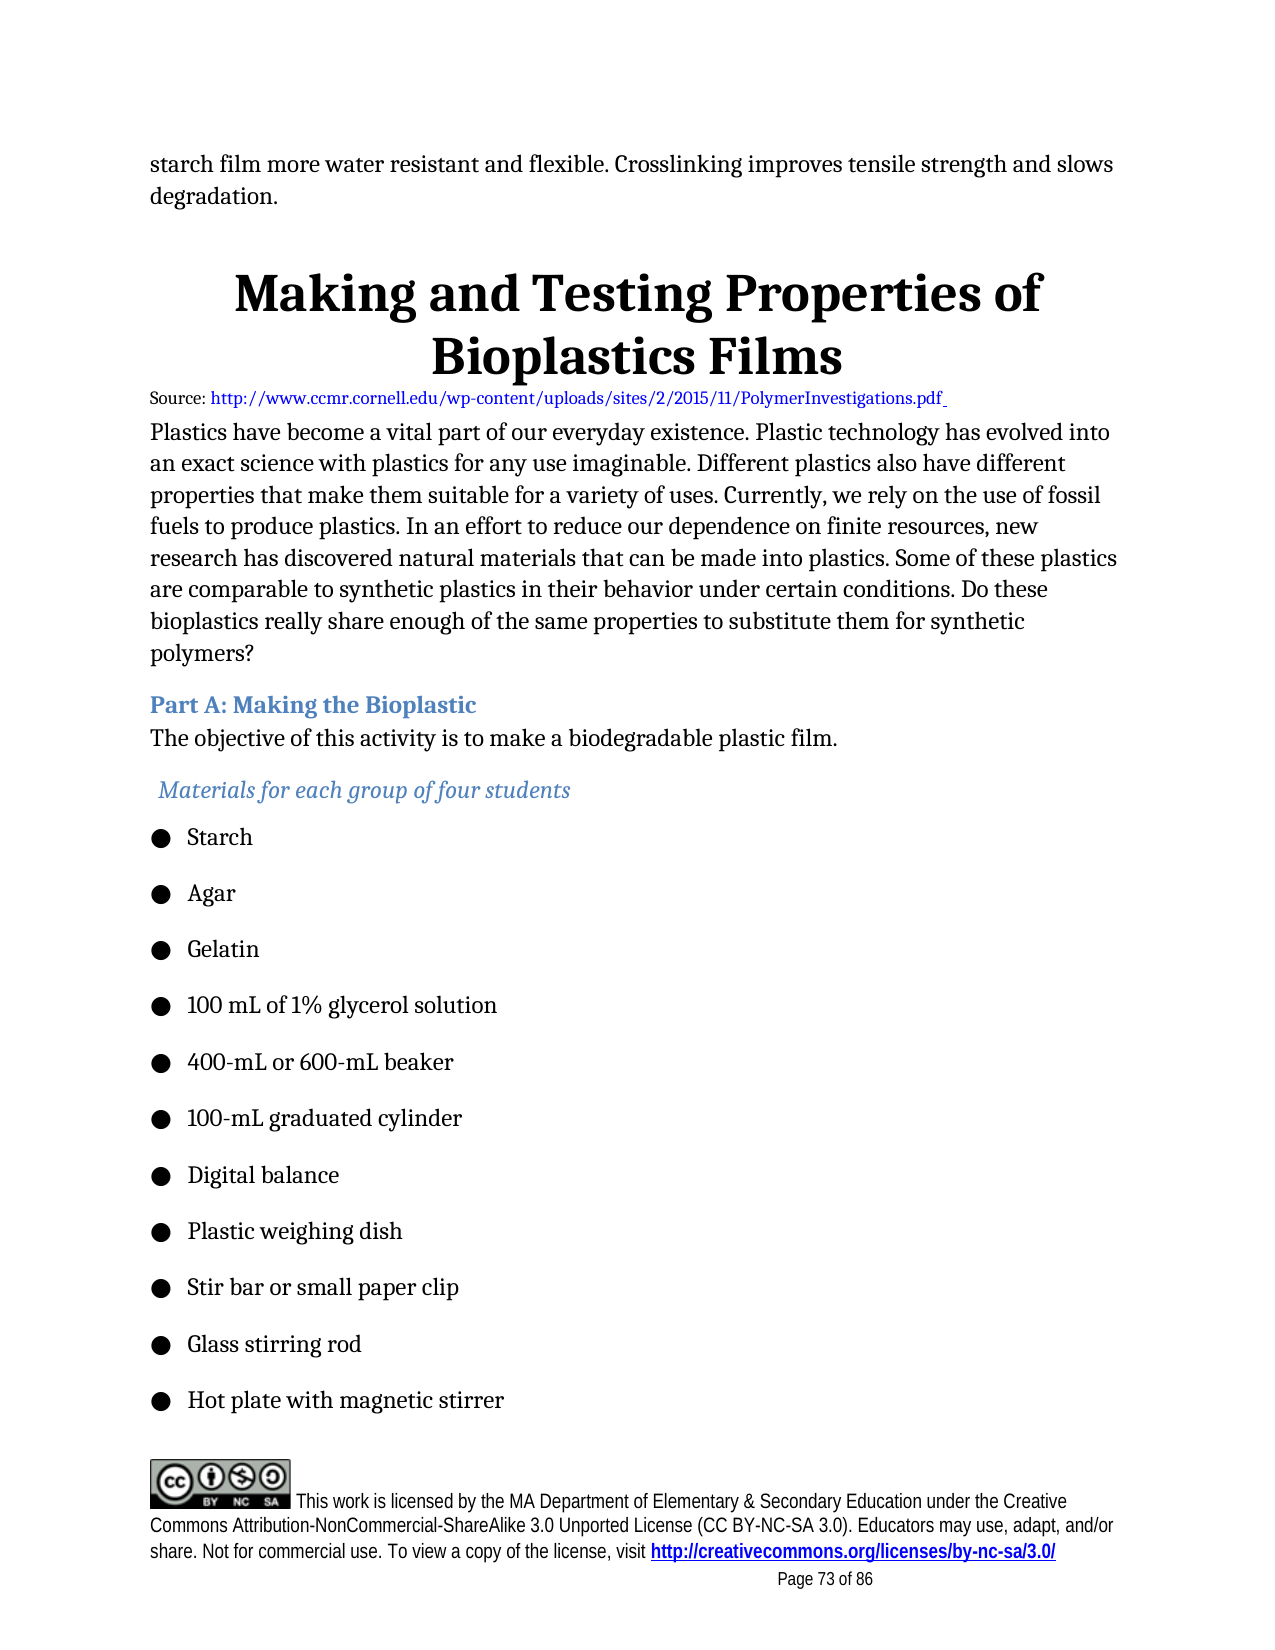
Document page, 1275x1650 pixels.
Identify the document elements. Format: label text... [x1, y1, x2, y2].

list Gelatin [150, 921, 1125, 972]
list Digital balance [150, 1146, 1125, 1197]
list Glass stirring rod [150, 1315, 1125, 1366]
list Agar [150, 864, 1125, 916]
text Source: http://www.ccmr.cornell.edu/wp-content/uploads/sites/2/2015/11/PolymerInvestigations.pdf [150, 388, 1125, 409]
subtitle Part A: Making the Bioplastic [150, 691, 1125, 720]
picture [150, 1459, 291, 1509]
list Hot plate with magnetic stirrer [150, 1371, 1125, 1423]
list Stir bar or small paper clip [150, 1259, 1125, 1310]
list Plastic weighing dish [150, 1202, 1125, 1254]
list 100-mL graduated cylinder [150, 1090, 1125, 1141]
text The objective of this activity is to make a biodegradable plastic film. [150, 724, 1125, 753]
subtitle Making and Testing Properties of Bioplastics Films [150, 263, 1125, 388]
list Starch [150, 808, 1125, 859]
list 400-mL or 600-mL beaker [150, 1033, 1125, 1084]
list 100 mL of 1% glycerol solution [150, 977, 1125, 1028]
text Plastics have become a vital part of our everyday existence. Plastic technology has evolved into an exact science with plastics for any use imaginable. Different plastics also have different properties that make them suitable for a variety of uses. Currently, we rely on the use of fossil fuels to produce plastics. In an effort to reduce our dependence on finite resources, new research has discovered natural materials that can be made into plastics. Some of these plastics are comparable to synthetic plastics in their behavior under certain conditions. Do these bioplastics really share enough of the same properties to substitute them for synthetic polymers? [150, 418, 1125, 667]
subtitle Materials for each group of four students [150, 776, 1125, 805]
